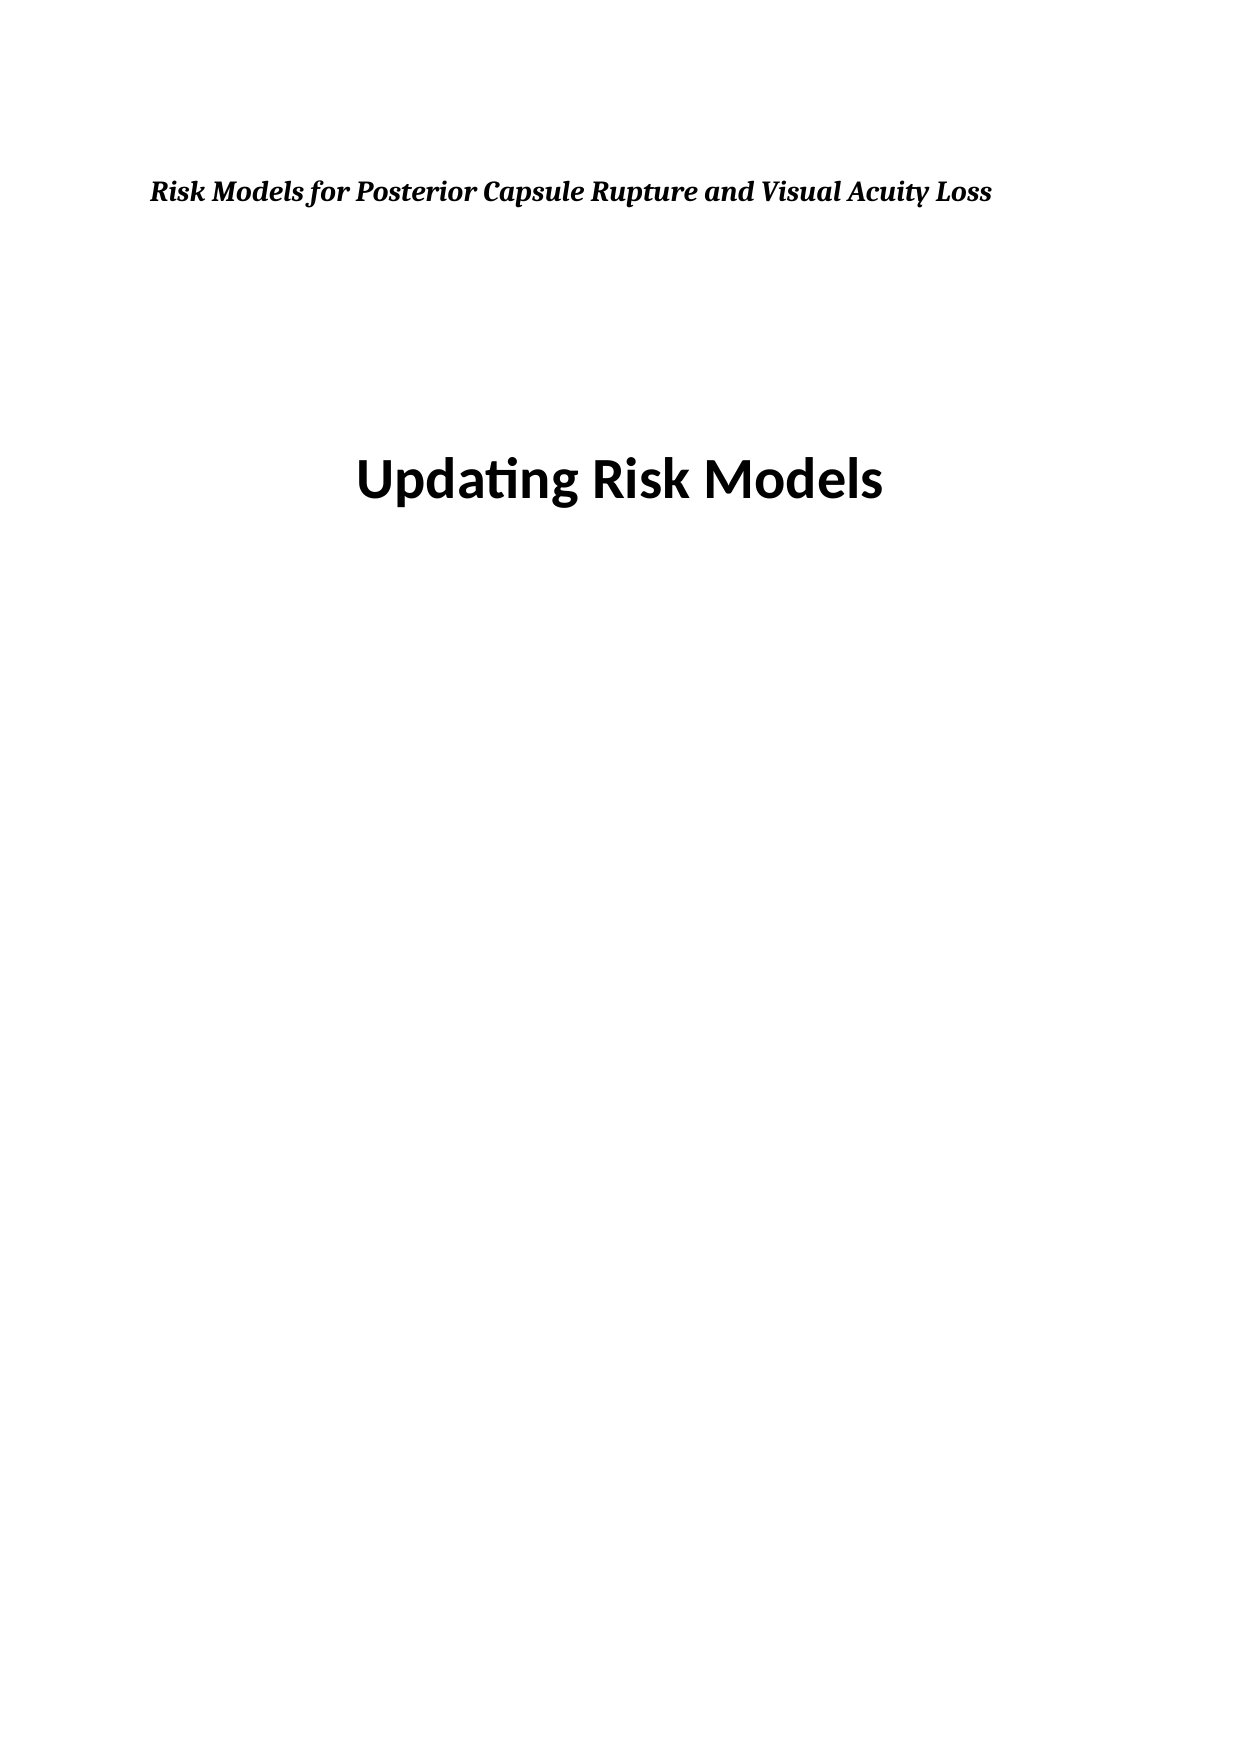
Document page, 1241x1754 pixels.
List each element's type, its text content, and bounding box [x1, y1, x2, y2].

subtitle Risk Models for Posterior Capsule Rupture and Visual Acuity Loss [150, 175, 1090, 208]
text Updating Risk Models [150, 441, 1090, 513]
